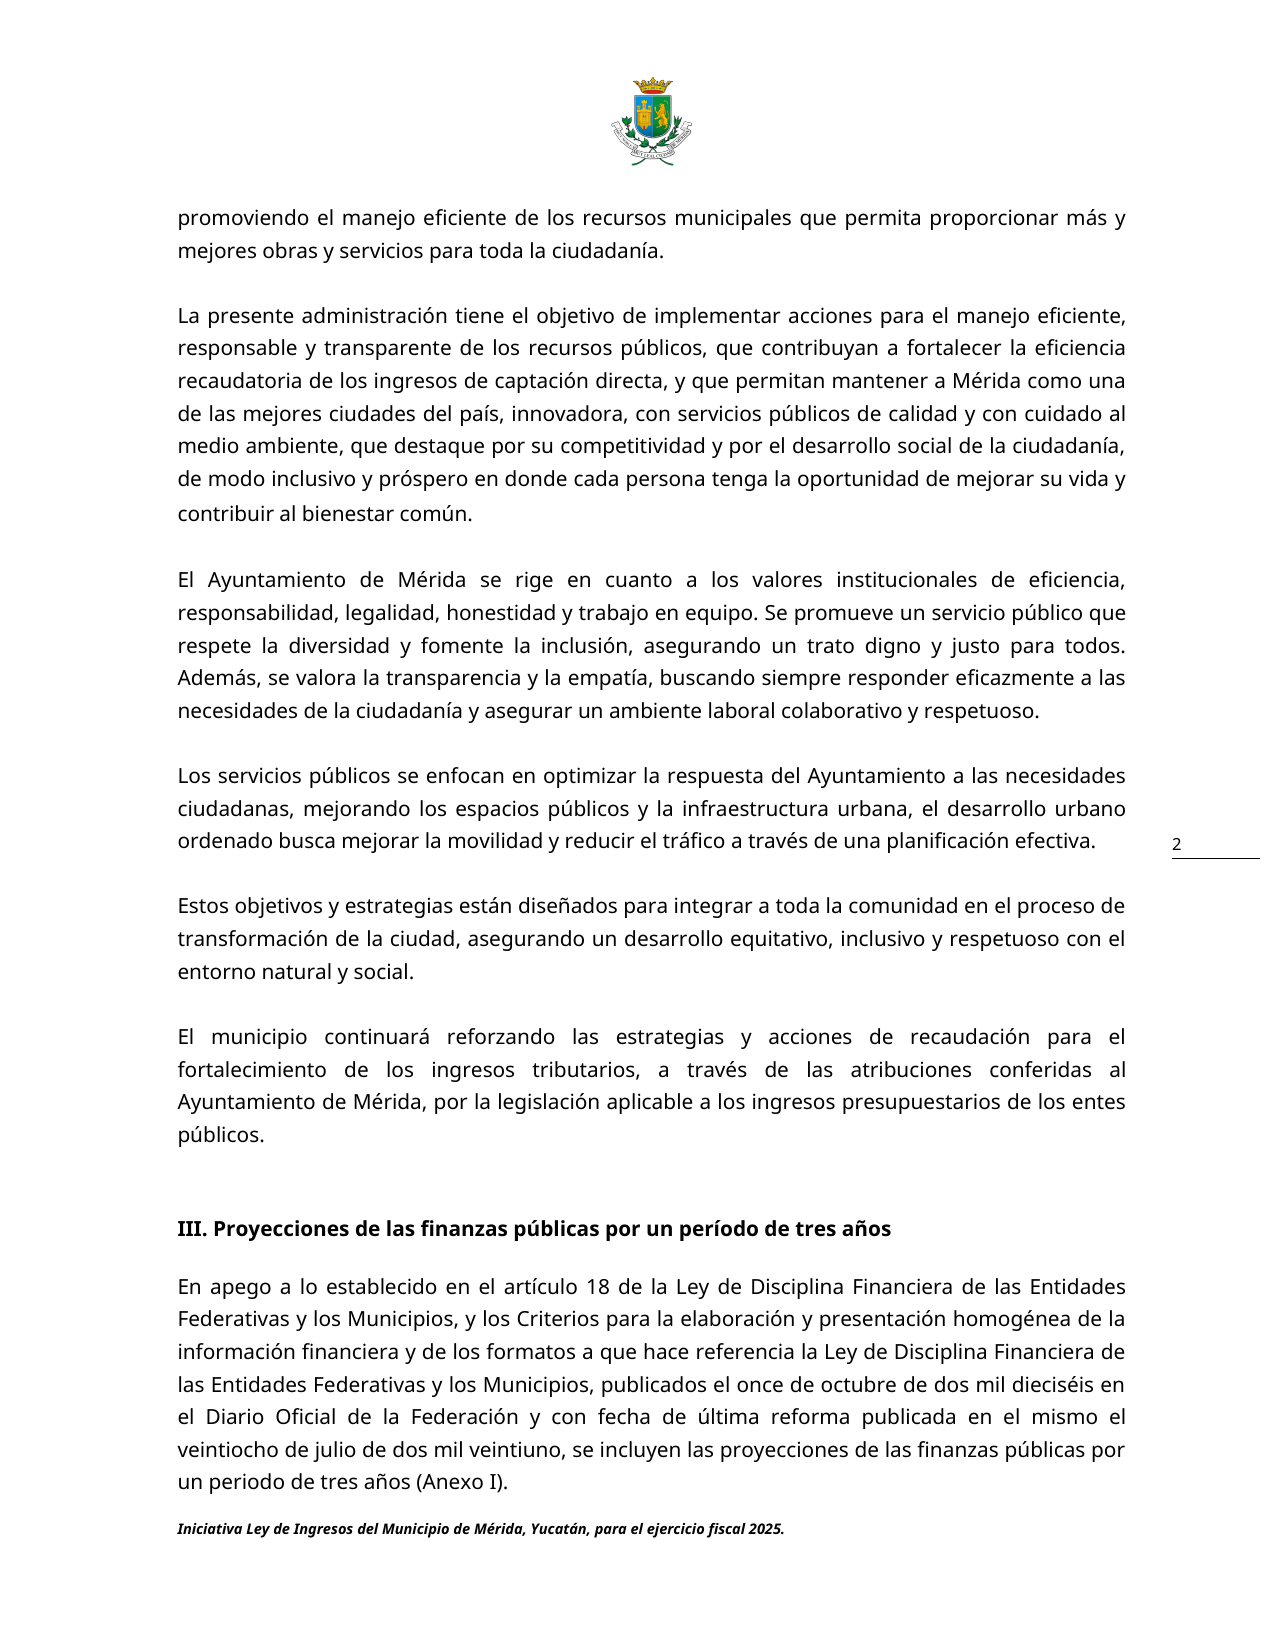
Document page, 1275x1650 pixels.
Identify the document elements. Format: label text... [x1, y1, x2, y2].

text Los servicios públicos se enfocan en optimizar la respuesta del Ayuntamiento a las necesidades ciudadanas, mejorando los espacios públicos y la infraestructura urbana, el desarrollo urbano ordenado busca mejorar la movilidad y reducir el tráfico a través de una planificación efectiva. [177, 761, 1127, 855]
text Estos objetivos y estrategias están diseñados para integrar a toda la comunidad en el proceso de transformación de la ciudad, asegurando un desarrollo equitativo, inclusivo y respetuoso con el entorno natural y social. [177, 892, 1127, 985]
text El municipio continuará reforzando las estrategias y acciones de recaudación para el fortalecimiento de los ingresos tributarios, a través de las atribuciones conferidas al Ayuntamiento de Mérida, por la legislación aplicable a los ingresos presupuestarios de los entes públicos. [177, 1022, 1127, 1148]
text La presente administración tiene el objetivo de implementar acciones para el manejo eficiente, responsable y transparente de los recursos públicos, que contribuyan a fortalecer la eficiencia recaudatoria de los ingresos de captación directa, y que permitan mantener a Mérida como una de las mejores ciudades del país, innovadora, con servicios públicos de calidad y con cuidado al medio ambiente, que destaque por su competitividad y por el desarrollo social de la ciudadanía, de modo inclusivo y próspero en donde cada persona tenga la oportunidad de mejorar su vida y contribuir al bienestar común. [177, 301, 1127, 528]
text El Ayuntamiento de Mérida se rige en cuanto a los valores institucionales de eficiencia, responsabilidad, legalidad, honestidad y trabajo en equipo. Se promueve un servicio público que respete la diversidad y fomente la inclusión, asegurando un trato digno y justo para todos. Además, se valora la transparencia y la empatía, buscando siempre responder eficazmente a las necesidades de la ciudadanía y asegurar un ambiente laboral colaborativo y respetuoso. [177, 566, 1127, 724]
picture [610, 77, 693, 169]
list III. Proyecciones de las finanzas públicas por un período de tres años [177, 1214, 1127, 1243]
text En apego a lo establecido en el artículo 18 de la Ley de Disciplina Financiera de las Entidades Federativas y los Municipios, y los Criterios para la elaboración y presentación homogénea de la información financiera y de los formatos a que hace referencia la Ley de Disciplina Financiera de las Entidades Federativas y los Municipios, publicados el once de octubre de dos mil dieciséis en el Diario Oficial de la Federación y con fecha de última reforma publicada en el mismo el veintiocho de julio de dos mil veintiuno, se incluyen las proyecciones de las finanzas públicas por un periodo de tres años (Anexo I). [177, 1272, 1127, 1496]
